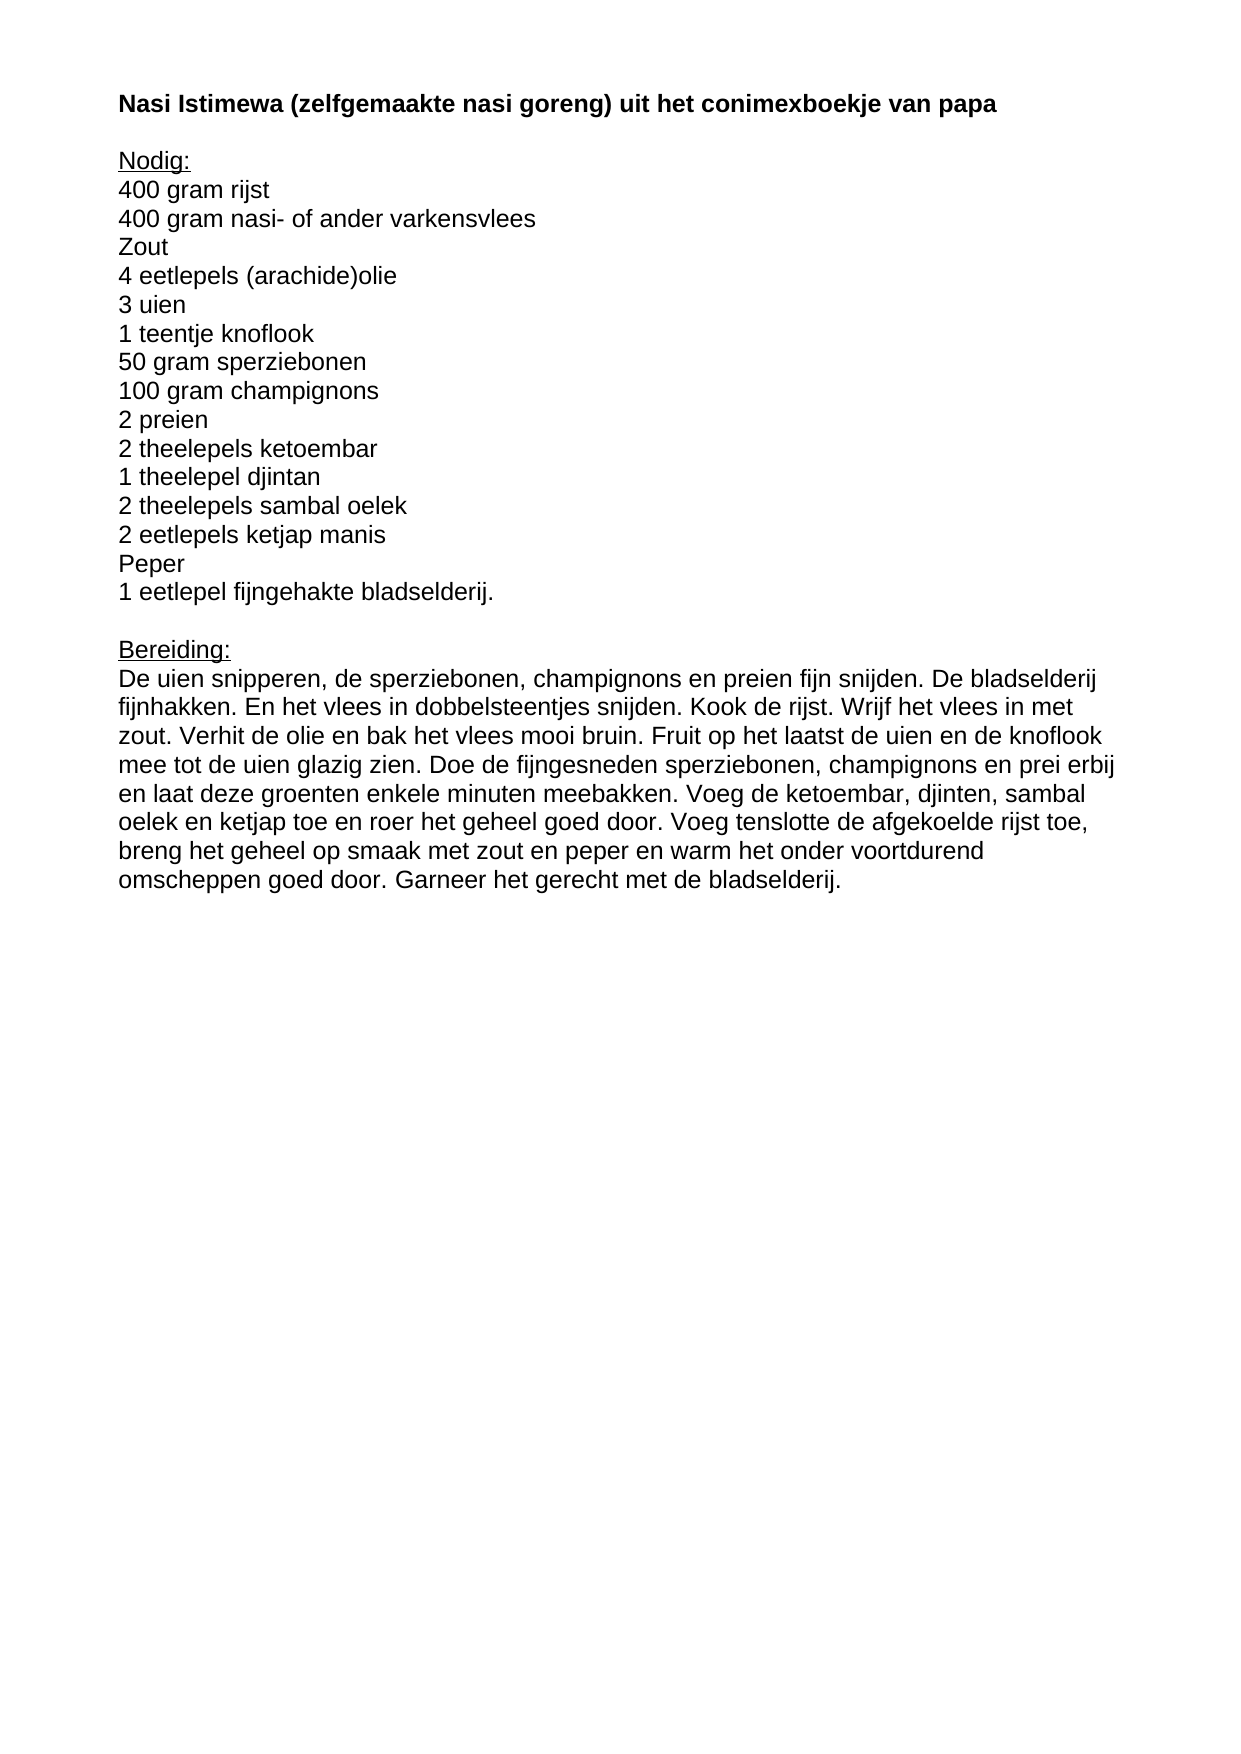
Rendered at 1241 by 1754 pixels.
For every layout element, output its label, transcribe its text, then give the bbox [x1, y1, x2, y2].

text 1 teentje knoflook [118, 319, 1122, 347]
text 2 theelepels ketoembar [118, 434, 1122, 462]
text Zout [118, 232, 1122, 261]
text 50 gram sperziebonen [118, 347, 1122, 376]
text 3 uien [118, 290, 1122, 319]
text 2 theelepels sambal oelek [118, 491, 1122, 520]
text 100 gram champignons [118, 376, 1122, 405]
text 4 eetlepels (arachide)olie [118, 261, 1122, 290]
text 1 theelepel djintan [118, 462, 1122, 491]
text 2 eetlepels ketjap manis [118, 520, 1122, 549]
text 400 gram rijst [118, 175, 1122, 204]
text 400 gram nasi- of ander varkensvlees [118, 204, 1122, 232]
text Nodig: [118, 146, 1122, 175]
text De uien snipperen, de sperziebonen, champignons en preien fijn snijden. De bladselderij fijnhakken. En het vlees in dobbelsteentjes snijden. Kook de rijst. Wrijf het vlees in met zout. Verhit de olie en bak het vlees mooi bruin. Fruit op het laatst de uien en de knoflook mee tot de uien glazig zien. Doe de fijngesneden sperziebonen, champignons en prei erbij en laat deze groenten enkele minuten meebakken. Voeg de ketoembar, djinten, sambal oelek en ketjap toe en roer het geheel goed door. Voeg tenslotte de afgekoelde rijst toe, breng het geheel op smaak met zout en peper en warm het onder voortdurend omscheppen goed door. Garneer het gerecht met de bladselderij. [118, 664, 1122, 894]
text 1 eetlepel fijngehakte bladselderij. [118, 577, 1122, 606]
text Bereiding: [118, 635, 1122, 664]
text Nasi Istimewa (zelfgemaakte nasi goreng) uit het conimexboekje van papa [118, 89, 1122, 117]
text Peper [118, 549, 1122, 577]
text 2 preien [118, 405, 1122, 434]
